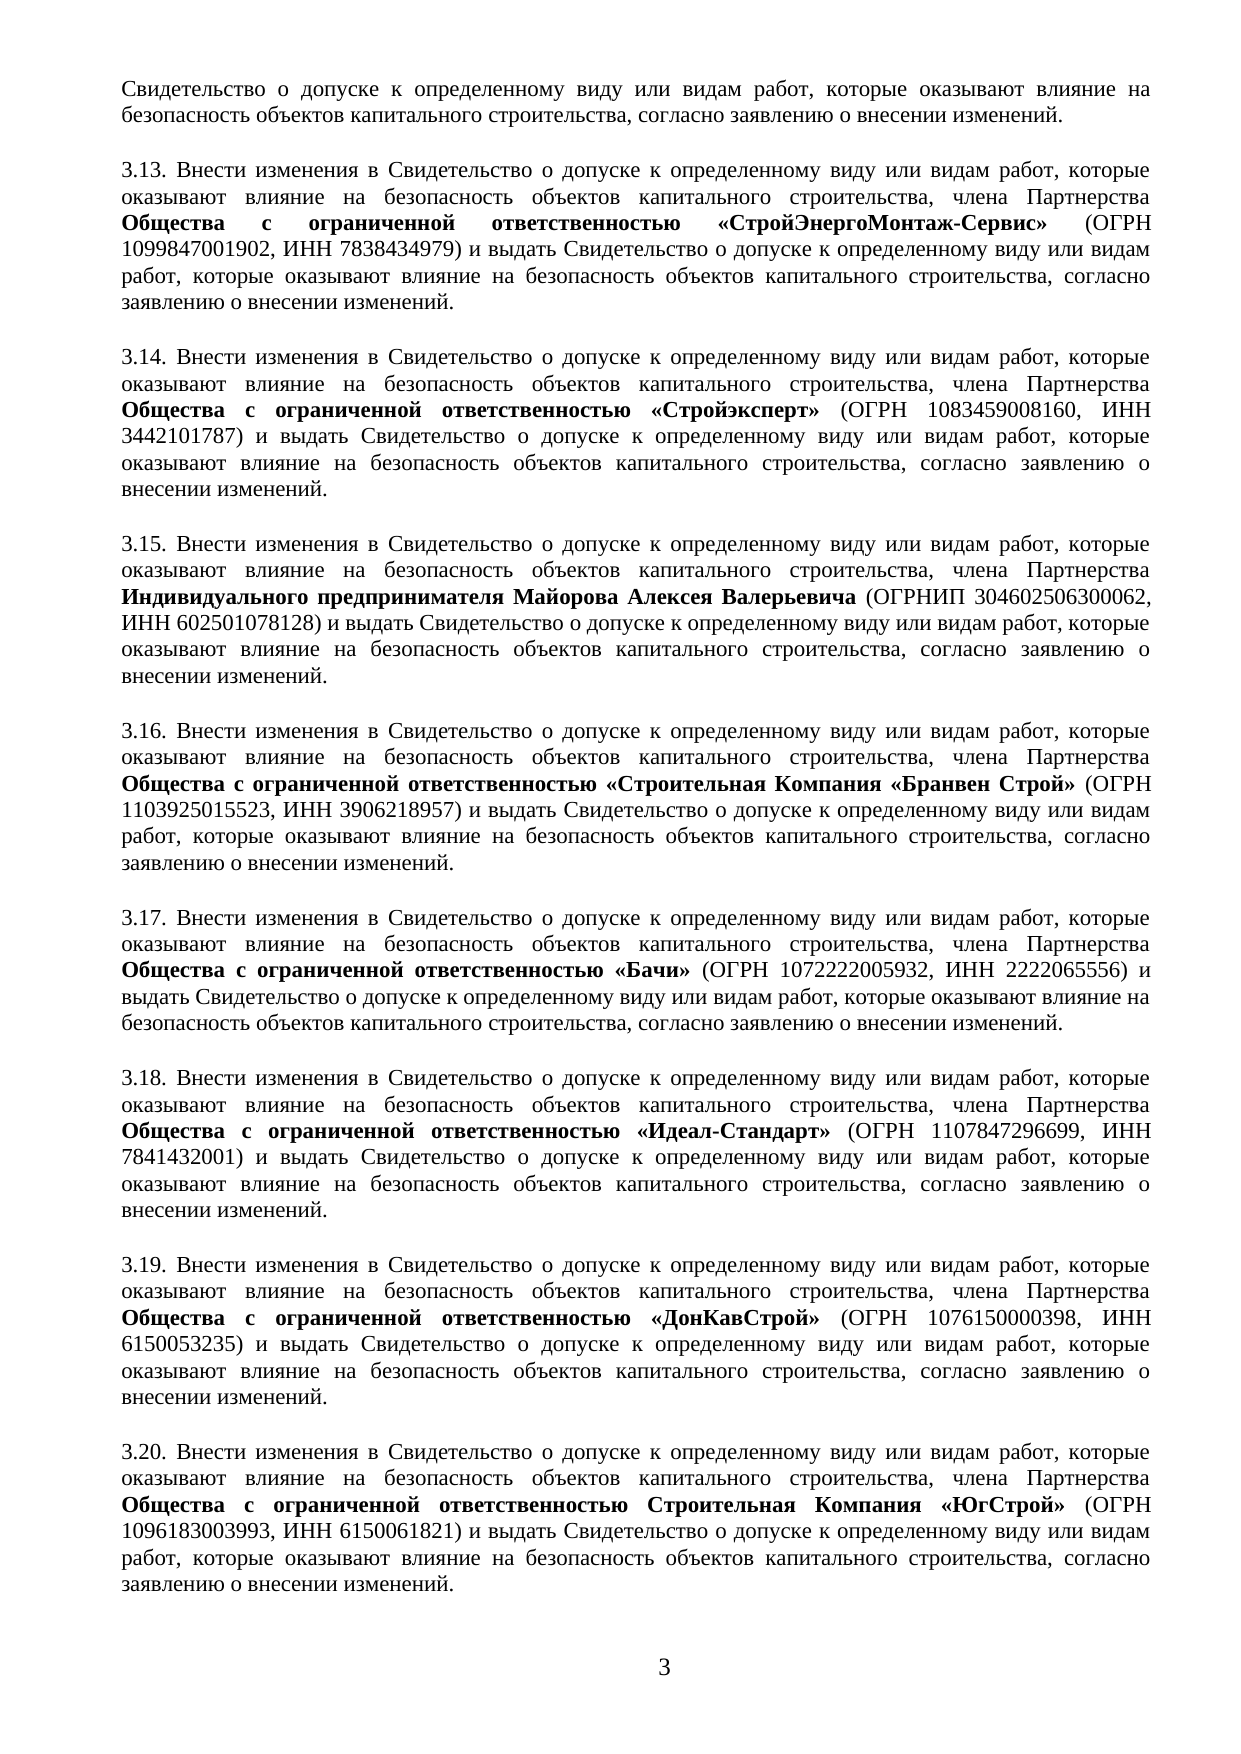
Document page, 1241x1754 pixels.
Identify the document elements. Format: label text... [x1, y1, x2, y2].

text 3.16. Внести изменения в Свидетельство о допуске к определенному виду или видам работ, которые оказывают влияние на безопасность объектов капитального строительства, члена Партнерства Общества с ограниченной ответственностью «Строительная Компания «Бранвен Строй» (ОГРН 1103925015523, ИНН 3906218957) и выдать Свидетельство о допуске к определенному виду или видам работ, которые оказывают влияние на безопасность объектов капитального строительства, согласно заявлению о внесении изменений. [121, 717, 1152, 875]
text 3.14. Внести изменения в Свидетельство о допуске к определенному виду или видам работ, которые оказывают влияние на безопасность объектов капитального строительства, члена Партнерства Общества с ограниченной ответственностью «Стройэксперт» (ОГРН 1083459008160, ИНН 3442101787) и выдать Свидетельство о допуске к определенному виду или видам работ, которые оказывают влияние на безопасность объектов капитального строительства, согласно заявлению о внесении изменений. [121, 343, 1152, 501]
text 3.13. Внести изменения в Свидетельство о допуске к определенному виду или видам работ, которые оказывают влияние на безопасность объектов капитального строительства, члена Партнерства Общества с ограниченной ответственностью «СтройЭнергоМонтаж-Сервис» (ОГРН 1099847001902, ИНН 7838434979) и выдать Свидетельство о допуске к определенному виду или видам работ, которые оказывают влияние на безопасность объектов капитального строительства, согласно заявлению о внесении изменений. [121, 156, 1152, 314]
text 3.18. Внести изменения в Свидетельство о допуске к определенному виду или видам работ, которые оказывают влияние на безопасность объектов капитального строительства, члена Партнерства Общества с ограниченной ответственностью «Идеал-Стандарт» (ОГРН 1107847296699, ИНН 7841432001) и выдать Свидетельство о допуске к определенному виду или видам работ, которые оказывают влияние на безопасность объектов капитального строительства, согласно заявлению о внесении изменений. [121, 1064, 1152, 1222]
text 3.20. Внести изменения в Свидетельство о допуске к определенному виду или видам работ, которые оказывают влияние на безопасность объектов капитального строительства, члена Партнерства Общества с ограниченной ответственностью Строительная Компания «ЮгСтрой» (ОГРН 1096183003993, ИНН 6150061821) и выдать Свидетельство о допуске к определенному виду или видам работ, которые оказывают влияние на безопасность объектов капитального строительства, согласно заявлению о внесении изменений. [121, 1438, 1152, 1596]
text 3.19. Внести изменения в Свидетельство о допуске к определенному виду или видам работ, которые оказывают влияние на безопасность объектов капитального строительства, члена Партнерства Общества с ограниченной ответственностью «ДонКавСтрой» (ОГРН 1076150000398, ИНН 6150053235) и выдать Свидетельство о допуске к определенному виду или видам работ, которые оказывают влияние на безопасность объектов капитального строительства, согласно заявлению о внесении изменений. [121, 1251, 1152, 1409]
text 3.17. Внести изменения в Свидетельство о допуске к определенному виду или видам работ, которые оказывают влияние на безопасность объектов капитального строительства, члена Партнерства Общества с ограниченной ответственностью «Бачи» (ОГРН 1072222005932, ИНН 2222065556) и выдать Свидетельство о допуске к определенному виду или видам работ, которые оказывают влияние на безопасность объектов капитального строительства, согласно заявлению о внесении изменений. [121, 904, 1152, 1036]
text 3.15. Внести изменения в Свидетельство о допуске к определенному виду или видам работ, которые оказывают влияние на безопасность объектов капитального строительства, члена Партнерства Индивидуального предпринимателя Майорова Алексея Валерьевича (ОГРНИП 304602506300062, ИНН 602501078128) и выдать Свидетельство о допуске к определенному виду или видам работ, которые оказывают влияние на безопасность объектов капитального строительства, согласно заявлению о внесении изменений. [121, 530, 1152, 688]
